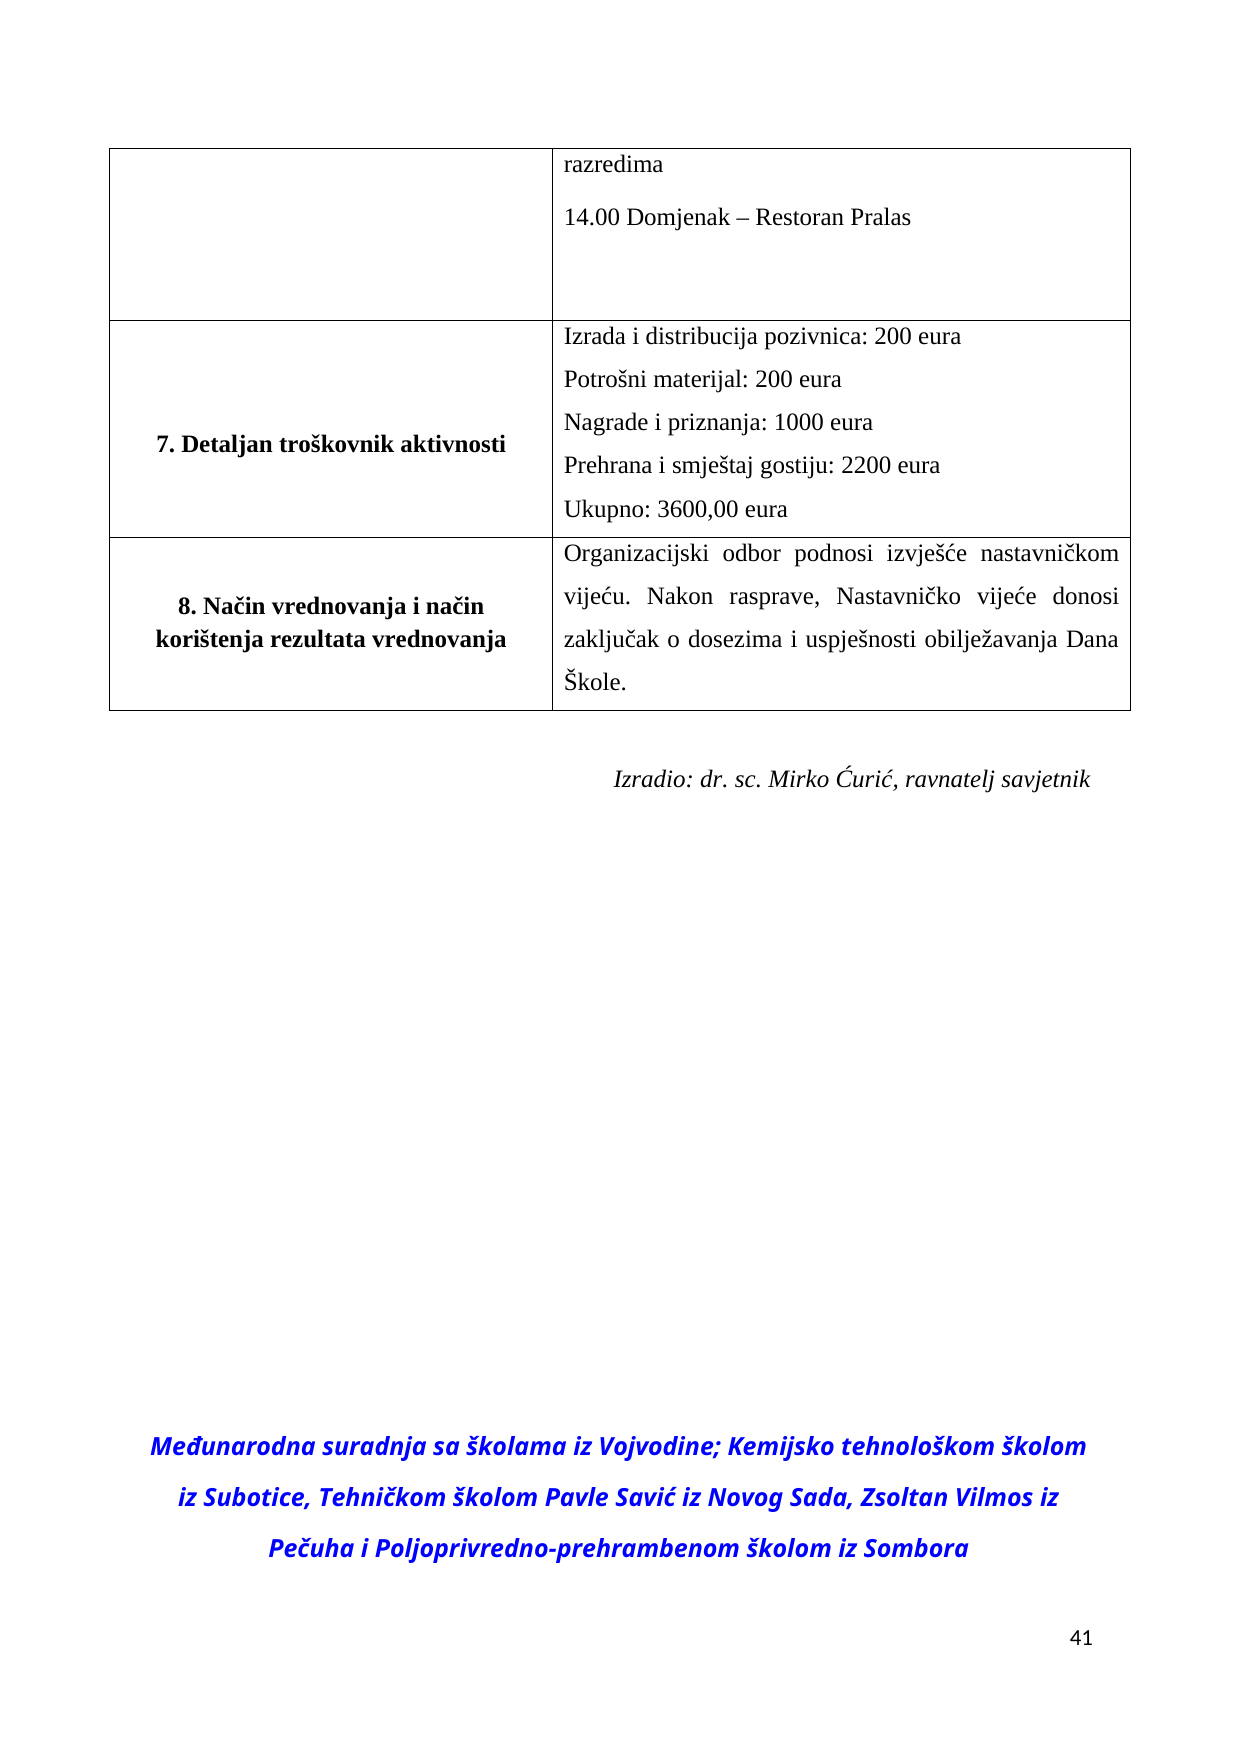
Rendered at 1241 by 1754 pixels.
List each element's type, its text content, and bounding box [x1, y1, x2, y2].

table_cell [553, 149, 1130, 320]
table_cell Izrada i distribucija pozivnica: 200 eura Potrošni materijal: 200 eura Nagrade i priznanja: 1000 eura Prehrana i smještaj gostiju: 2200 eura Ukupno: 3600,00 eura [553, 321, 1130, 537]
table_cell Organizacijski odbor podnosi izvješće nastavničkom vijeću. Nakon rasprave, Nastavničko vijeće donosi zaključak o dosezima i uspješnosti obilježavanja Dana Škole. [553, 538, 1130, 710]
text Međunarodna suradnja sa školama iz Vojvodine; Kemijsko tehnološkom školom iz Subotice, Tehničkom školom Pavle Savić iz Novog Sada, Zsoltan Vilmos iz Pečuha i Poljoprivredno-prehrambenom školom iz Sombora [148, 1428, 1093, 1565]
table_cell 7. Detaljan troškovnik aktivnosti [110, 321, 552, 537]
text Izradio: dr. sc. Mirko Ćurić, ravnatelj savjetnik [148, 764, 1093, 793]
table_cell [110, 149, 552, 320]
table_cell 8. Način vrednovanja i način korištenja rezultata vrednovanja [110, 538, 552, 710]
